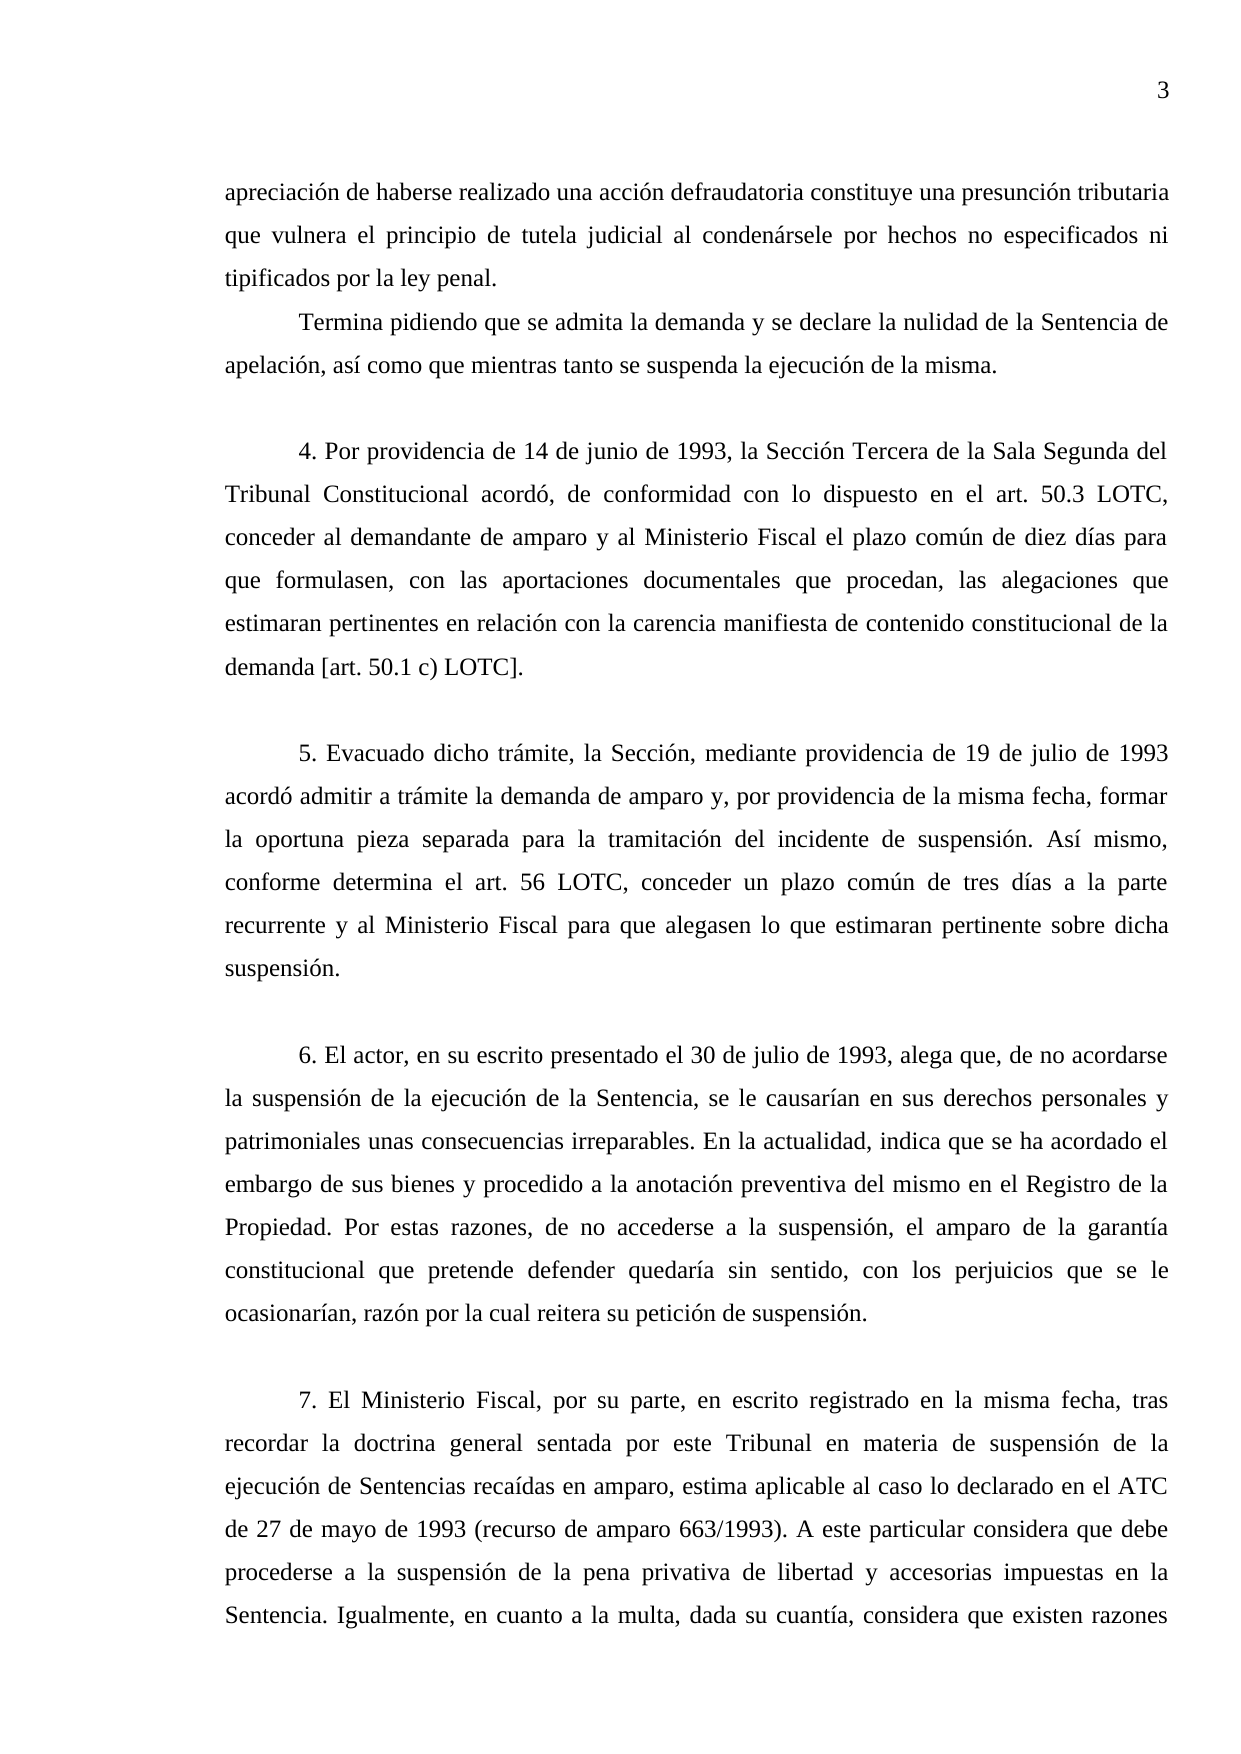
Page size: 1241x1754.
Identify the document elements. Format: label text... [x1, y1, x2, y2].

text Termina pidiendo que se admita la demanda y se declare la nulidad de la Sentencia de apelación, así como que mientras tanto se suspenda la ejecución de la misma. [224, 307, 1169, 378]
text 5. Evacuado dicho trámite, la Sección, mediante providencia de 19 de julio de 1993 acordó admitir a trámite la demanda de amparo y, por providencia de la misma fecha, formar la oportuna pieza separada para la tramitación del incidente de suspensión. Así mismo, conforme determina el art. 56 LOTC, conceder un plazo común de tres días a la parte recurrente y al Ministerio Fiscal para que alegasen lo que estimaran pertinente sobre dicha suspensión. [224, 738, 1169, 982]
text 4. Por providencia de 14 de junio de 1993, la Sección Tercera de la Sala Segunda del Tribunal Constitucional acordó, de conformidad con lo dispuesto en el art. 50.3 LOTC, conceder al demandante de amparo y al Ministerio Fiscal el plazo común de diez días para que formulasen, con las aportaciones documentales que procedan, las alegaciones que estimaran pertinentes en relación con la carencia manifiesta de contenido constitucional de la demanda [art. 50.1 c) LOTC]. [224, 436, 1169, 680]
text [224, 1385, 1169, 1629]
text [224, 177, 1169, 292]
text 6. El actor, en su escrito presentado el 30 de julio de 1993, alega que, de no acordarse la suspensión de la ejecución de la Sentencia, se le causarían en sus derechos personales y patrimoniales unas consecuencias irreparables. En la actualidad, indica que se ha acordado el embargo de sus bienes y procedido a la anotación preventiva del mismo en el Registro de la Propiedad. Por estas razones, de no accederse a la suspensión, el amparo de la garantía constitucional que pretende defender quedaría sin sentido, con los perjuicios que se le ocasionarían, razón por la cual reitera su petición de suspensión. [224, 1040, 1169, 1327]
